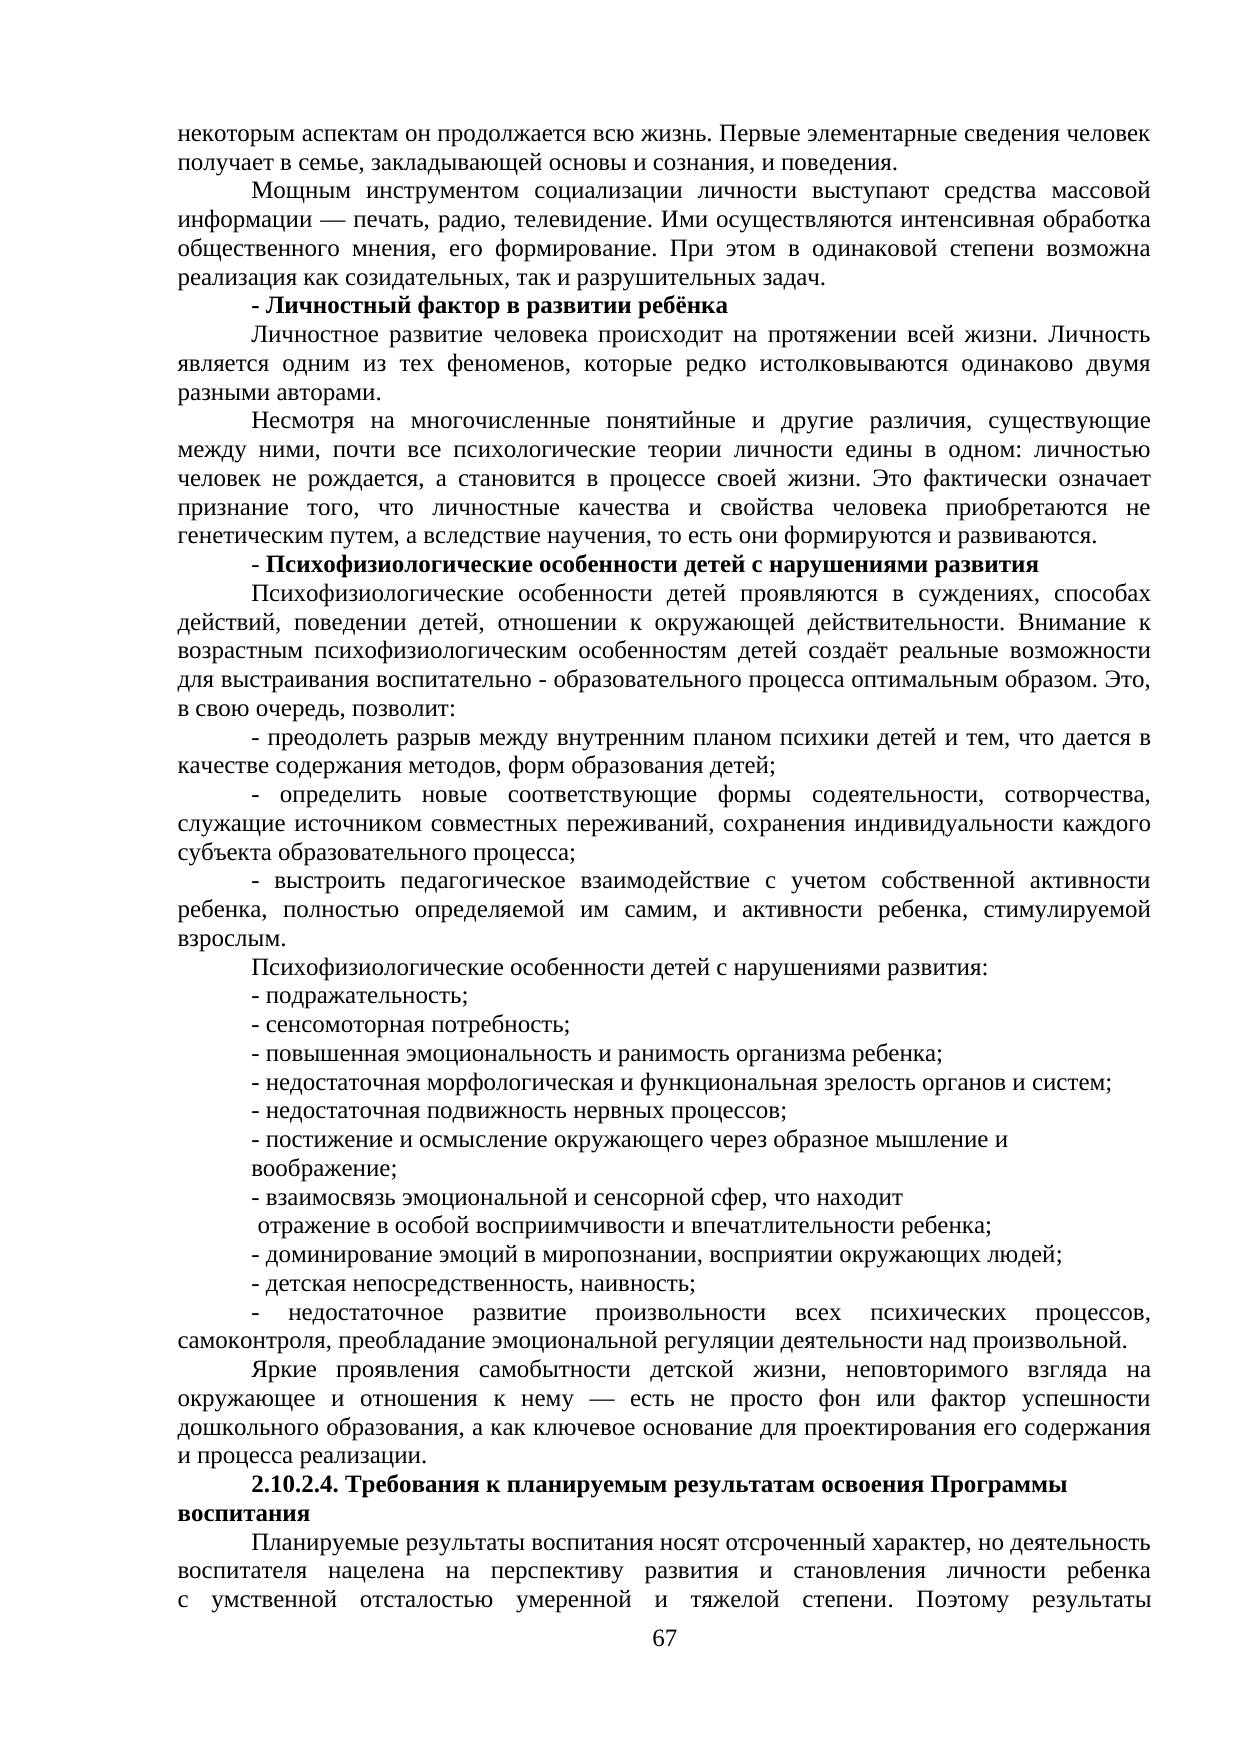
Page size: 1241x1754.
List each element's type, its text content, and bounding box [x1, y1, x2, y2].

text Яркие проявления самобытности детской жизни, неповторимого взгляда на окружающее и отношения к нему — есть не просто фон или фактор успешности дошкольного образования, а как ключевое основание для проектирования его содержания и процесса реализации. [177, 1354, 1152, 1469]
text - недостаточное развитие произвольности всех психических процессов, самоконтроля, преобладание эмоциональной регуляции деятельности над произвольной. [177, 1297, 1152, 1354]
text Личностное развитие человека происходит на протяжении всей жизни. Личность является одним из тех феноменов, которые редко истолковываются одинаково двумя разными авторами. [177, 319, 1152, 406]
text Психофизиологические особенности детей проявляются в суждениях, способах действий, поведении детей, отношении к окружающей действительности. Внимание к возрастным психофизиологическим особенностям детей создаёт реальные возможности для выстраивания воспитательно - образовательного процесса оптимальным образом. Это, в свою очередь, позволит: [177, 578, 1152, 722]
text - детская непосредственность, наивность; [177, 1268, 1152, 1297]
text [177, 1527, 1152, 1613]
text Мощным инструментом социализации личности выступают средства массовой информации — печать, радио, телевидение. Ими осуществляются интенсивная обработка общественного мнения, его формирование. При этом в одинаковой степени возможна реализация как созидательных, так и разрушительных задач. [177, 176, 1152, 291]
text - Личностный фактор в развитии ребёнка [177, 291, 1152, 319]
text - сенсомоторная потребность; [177, 1009, 1152, 1038]
text воображение; [177, 1153, 1152, 1182]
text - определить новые соответствующие формы содеятельности, сотворчества, служащие источником совместных переживаний, сохранения индивидуальности каждого субъекта образовательного процесса; [177, 779, 1152, 866]
text - недостаточная подвижность нервных процессов; [177, 1096, 1152, 1124]
text - Психофизиологические особенности детей с нарушениями развития [177, 549, 1152, 578]
text - преодолеть разрыв между внутренним планом психики детей и тем, что дается в качестве содержания методов, форм образования детей; [177, 722, 1152, 779]
text отражение в особой восприимчивости и впечатлительности ребенка; [177, 1211, 1152, 1239]
text - недостаточная морфологическая и функциональная зрелость органов и систем; [177, 1067, 1152, 1096]
text - взаимосвязь эмоциональной и сенсорной сфер, что находит [177, 1182, 1152, 1211]
text - повышенная эмоциональность и ранимость организма ребенка; [177, 1038, 1152, 1067]
text - постижение и осмысление окружающего через образное мышление и [177, 1124, 1152, 1153]
text - выстроить педагогическое взаимодействие с учетом собственной активности ребенка, полностью определяемой им самим, и активности ребенка, стимулируемой взрослым. [177, 866, 1152, 952]
text 2.10.2.4. Требования к планируемым результатам освоения Программы воспитания [177, 1469, 1152, 1527]
text - подражательность; [177, 981, 1152, 1009]
text Несмотря на многочисленные понятийные и другие различия, существующие между ними, почти все психологические теории личности едины в одном: личностью человек не рождается, а становится в процессе своей жизни. Это фактически означает признание того, что личностные качества и свойства человека приобретаются не генетическим путем, а вследствие научения, то есть они формируются и развиваются. [177, 406, 1152, 549]
text Психофизиологические особенности детей с нарушениями развития: [177, 952, 1152, 981]
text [177, 118, 1152, 176]
text - доминирование эмоций в миропознании, восприятии окружающих людей; [177, 1239, 1152, 1268]
